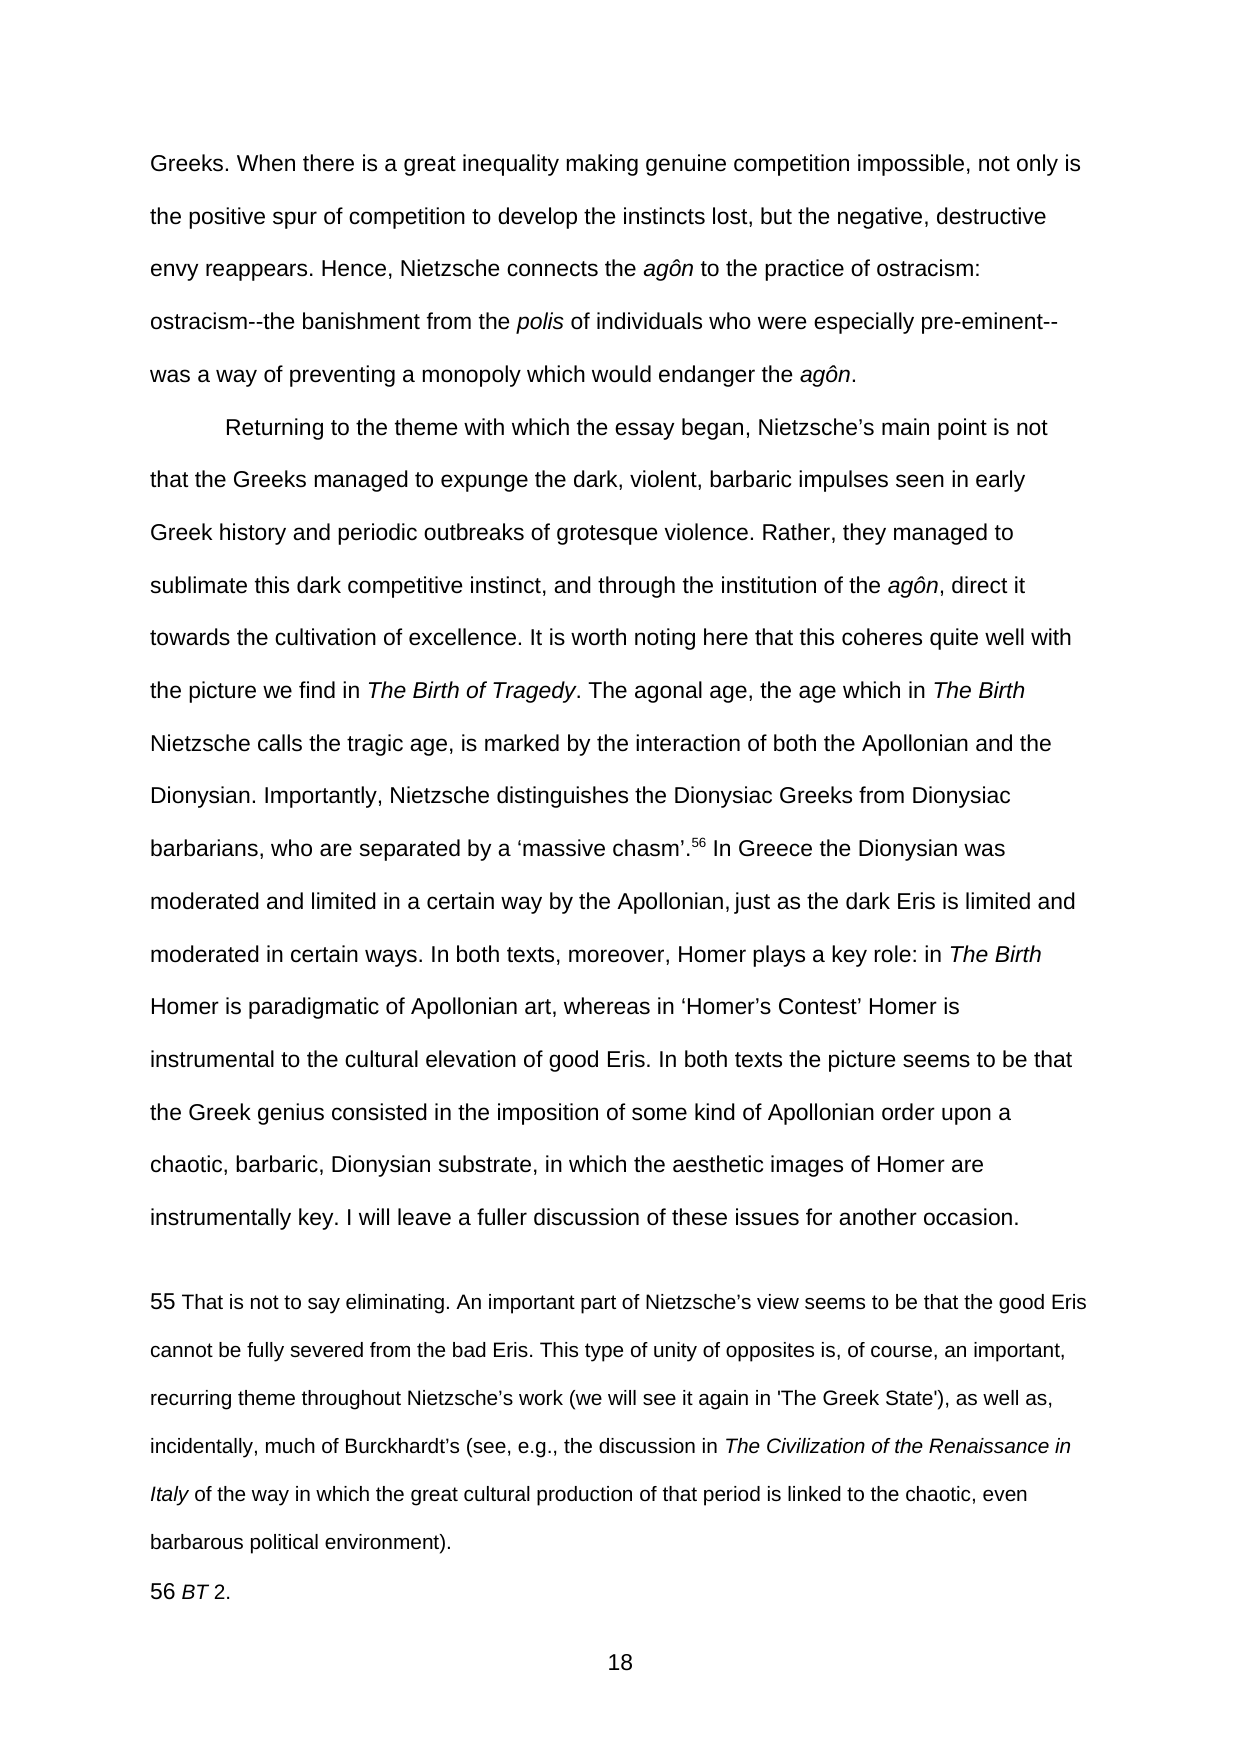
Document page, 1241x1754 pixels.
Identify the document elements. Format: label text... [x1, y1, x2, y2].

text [150, 150, 1090, 387]
text Returning to the theme with which the essay began, Nietzsche’s main point is not that the Greeks managed to expunge the dark, violent, barbaric impulses seen in early Greek history and periodic outbreaks of grotesque violence. Rather, they managed to sublimate this dark competitive instinct, and through the institution of the agôn, direct it towards the cultivation of excellence. It is worth noting here that this coheres quite well with the picture we find in The Birth of Tragedy. The agonal age, the age which in The Birth Nietzsche calls the tragic age, is marked by the interaction of both the Apollonian and the Dionysian. Importantly, Nietzsche distinguishes the Dionysiac Greeks from Dionysiac barbarians, who are separated by a ‘massive chasm’. In Greece the Dionysian was moderated and limited in a certain way by the Apollonian, just as the dark Eris is limited and moderated in certain ways. In both texts, moreover, Homer plays a key role: in The Birth Homer is paradigmatic of Apollonian art, whereas in ‘Homer’s Contest’ Homer is instrumental to the cultural elevation of good Eris. In both texts the picture seems to be that the Greek genius consisted in the imposition of some kind of Apollonian order upon a chaotic, barbaric, Dionysian substrate, in which the aesthetic images of Homer are instrumentally key. I will leave a fuller discussion of these issues for another occasion. [150, 413, 1090, 1231]
